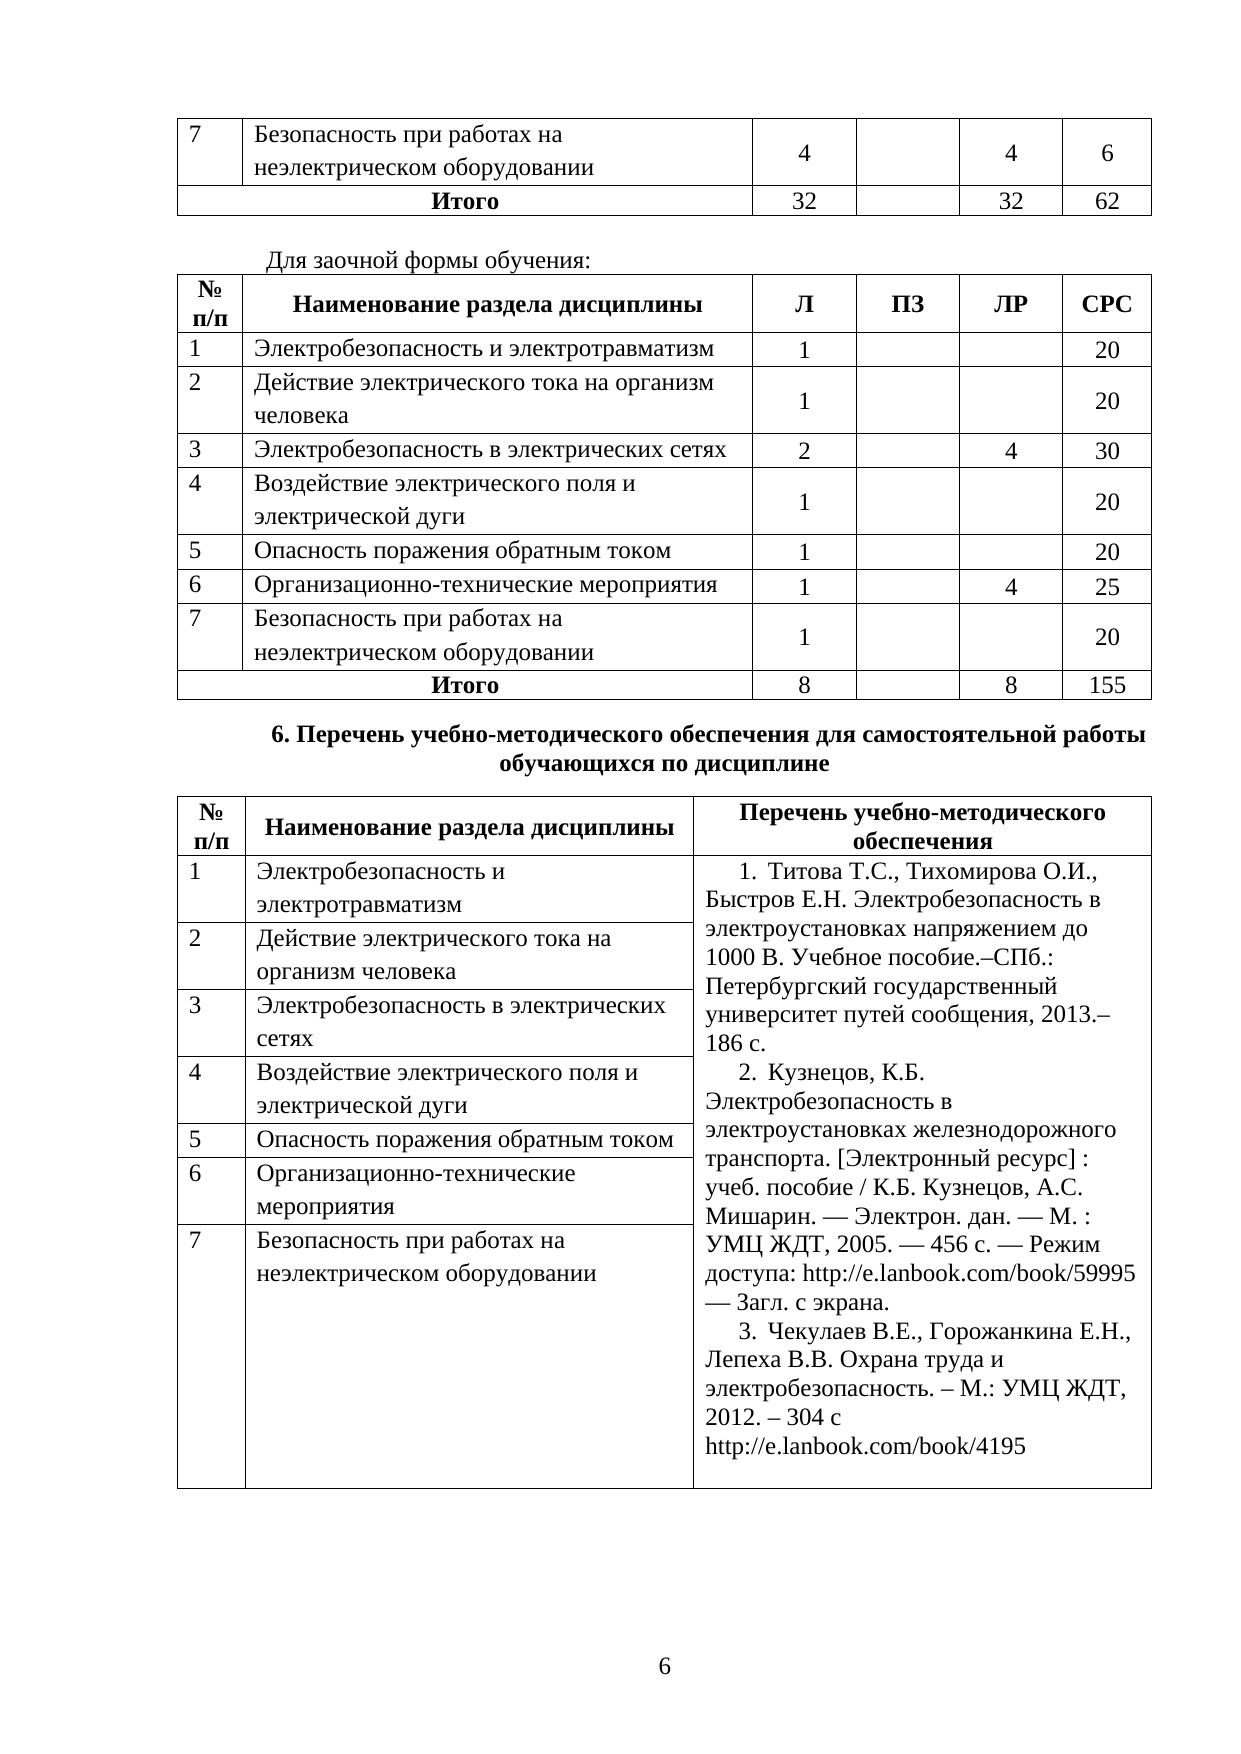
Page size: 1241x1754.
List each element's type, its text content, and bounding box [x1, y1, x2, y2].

table_header Наименование раздела дисциплины [246, 797, 693, 855]
table_cell 7 [178, 1225, 245, 1488]
table_cell [857, 535, 959, 568]
table_cell 2 [753, 434, 856, 467]
table_cell 30 [1063, 434, 1151, 467]
table_cell [857, 186, 959, 215]
table_cell [857, 468, 959, 534]
table_cell 1 [178, 856, 245, 922]
table_header ЛР [960, 275, 1062, 332]
table_cell 32 [753, 186, 856, 215]
table_cell [857, 333, 959, 366]
table_cell 20 [1063, 604, 1151, 669]
table_cell 155 [1063, 671, 1151, 699]
table_cell [857, 570, 959, 602]
table_cell 8 [753, 671, 856, 699]
table_cell 5 [178, 535, 242, 568]
table_header Наименование раздела дисциплины [243, 275, 752, 332]
table_cell Воздействие электрического поля и электрической дуги [243, 468, 752, 534]
table_cell 1 [753, 468, 856, 534]
table_cell 6 [178, 1158, 245, 1224]
table_header Перечень учебно-методического обеспечения [694, 797, 1151, 855]
table_cell Электробезопасность и электротравматизм [246, 856, 693, 922]
table_cell Электробезопасность в электрических сетях [246, 990, 693, 1056]
table_cell 4 [178, 468, 242, 534]
table_cell [960, 367, 1062, 433]
table_cell 5 [178, 1124, 245, 1157]
table_header № п/п [178, 275, 242, 332]
table_cell [857, 119, 959, 185]
table_cell 20 [1063, 333, 1151, 366]
table_cell 3 [178, 434, 242, 467]
table_cell Опасность поражения обратным током [243, 535, 752, 568]
table_cell 25 [1063, 570, 1151, 602]
table_cell [960, 535, 1062, 568]
text 6. Перечень учебно-методического обеспечения для самостоятельной работы обучающихся по дисциплине [177, 719, 1152, 777]
table_header ПЗ [857, 275, 959, 332]
table_cell 1 [753, 333, 856, 366]
table_cell 2 [178, 923, 245, 989]
table_cell Титова Т.С., Тихомирова О.И., Быстров Е.Н. Электробезопасность в электроустановках напряжением до 1000 В. Учебное пособие.–СПб.: Петербургский государственный университет путей сообщения, 2013.– 186 с. Кузнецов, К.Б. Электробезопасность в электроустановках железнодорожного транспорта. [Электронный ресурс] : учеб. пособие / К.Б. Кузнецов, А.С. Мишарин. — Электрон. дан. — М. : УМЦ ЖДТ, 2005. — 456 с. — Режим доступа: http://e.lanbook.com/book/59995 — Загл. с экрана. Чекулаев В.Е., Горожанкина Е.Н., Лепеха В.В. Охрана труда и электробезопасность. – М.: УМЦ ЖДТ, 2012. – 304 с http://e.lanbook.com/book/4195 [694, 856, 1151, 1488]
table_cell 7 [178, 119, 242, 185]
table_cell Организационно-технические мероприятия [246, 1158, 693, 1224]
table_cell 4 [178, 1057, 245, 1123]
table_cell Электробезопасность в электрических сетях [243, 434, 752, 467]
text Для заочной формы обучения: [177, 245, 1152, 273]
table_cell 1 [753, 570, 856, 602]
table_cell [960, 604, 1062, 669]
table_header СРС [1063, 275, 1151, 332]
table_cell 3 [178, 990, 245, 1056]
table_cell Безопасность при работах на неэлектрическом оборудовании [246, 1225, 693, 1488]
table_cell [857, 434, 959, 467]
table_header Л [753, 275, 856, 332]
table_cell 1 [178, 333, 242, 366]
table_cell Воздействие электрического поля и электрической дуги [246, 1057, 693, 1123]
table_cell Действие электрического тока на организм человека [243, 367, 752, 433]
table_cell 2 [178, 367, 242, 433]
table_header № п/п [178, 797, 245, 855]
table_cell 6 [1063, 119, 1151, 185]
table_cell [960, 333, 1062, 366]
table_cell 4 [960, 434, 1062, 467]
table_cell 7 [178, 604, 242, 669]
table_cell 4 [960, 570, 1062, 602]
table_cell 6 [178, 570, 242, 602]
table_cell 20 [1063, 468, 1151, 534]
table_cell 20 [1063, 535, 1151, 568]
table_cell Опасность поражения обратным током [246, 1124, 693, 1157]
table_cell Итого [178, 671, 752, 699]
table_cell 1 [753, 604, 856, 669]
table_cell 20 [1063, 367, 1151, 433]
table_cell Итого [178, 186, 752, 215]
table_cell 32 [960, 186, 1062, 215]
table_cell Организационно-технические мероприятия [243, 570, 752, 602]
table_cell [857, 604, 959, 669]
table_cell 1 [753, 535, 856, 568]
table_cell [857, 367, 959, 433]
table_cell Безопасность при работах на неэлектрическом оборудовании [243, 119, 752, 185]
table_cell 1 [753, 367, 856, 433]
table_cell [960, 468, 1062, 534]
table_cell 4 [960, 119, 1062, 185]
table_cell Безопасность при работах на неэлектрическом оборудовании [243, 604, 752, 669]
table_cell [857, 671, 959, 699]
table_cell 4 [753, 119, 856, 185]
table_cell 8 [960, 671, 1062, 699]
table_cell Электробезопасность и электротравматизм [243, 333, 752, 366]
table_cell Действие электрического тока на организм человека [246, 923, 693, 989]
table_cell 62 [1063, 186, 1151, 215]
